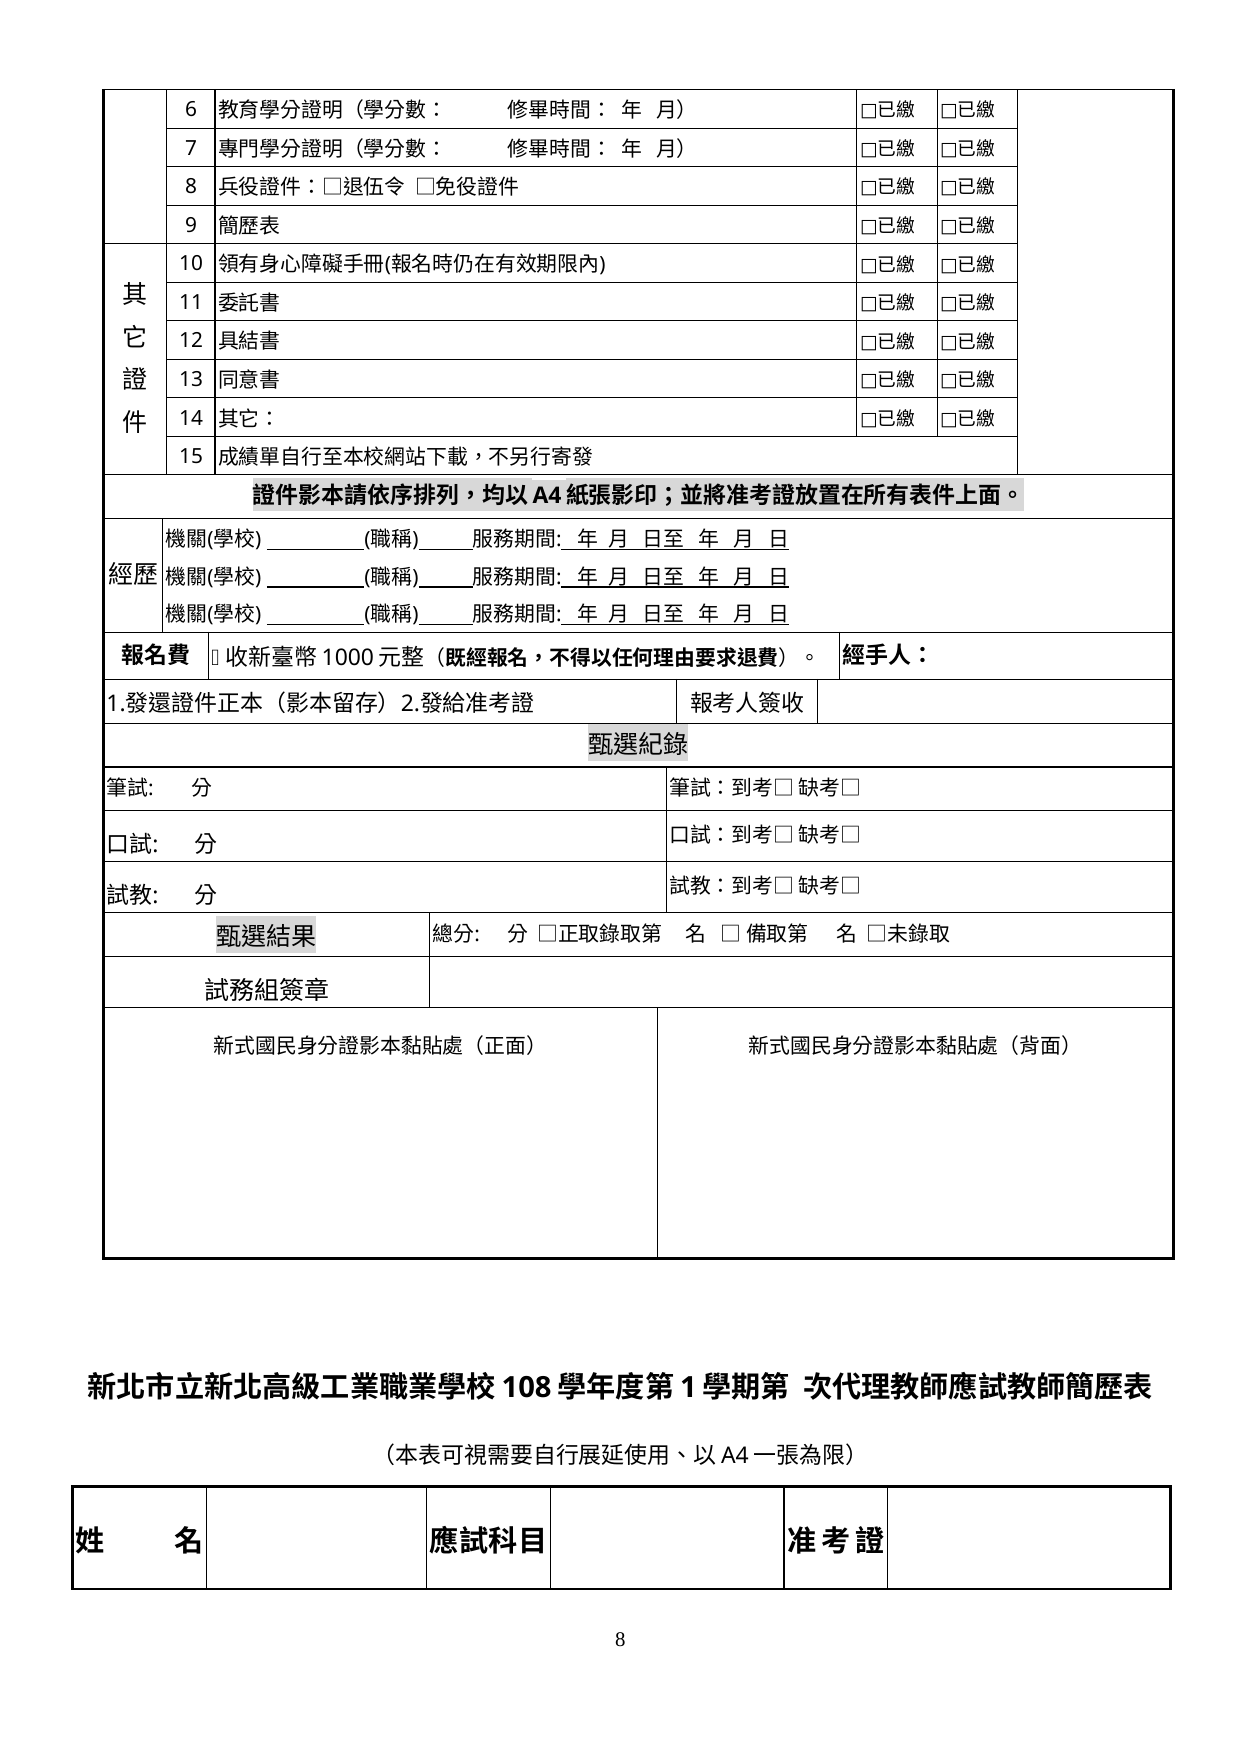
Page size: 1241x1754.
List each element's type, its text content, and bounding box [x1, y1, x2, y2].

table_cell 兵役證件：□退伍令 □免役證件 [216, 167, 856, 204]
table_cell 簡歷表 [216, 206, 856, 243]
table_cell 11 [167, 283, 214, 320]
table_cell 成績單自行至本校網站下載，不另行寄發 [216, 437, 1017, 474]
table_cell □已繳 [857, 90, 937, 127]
table_cell 教育學分證明（學分數： 修畢時間： 年 月） [216, 90, 856, 127]
table_cell 甄選紀錄 [105, 724, 1172, 766]
table_cell [818, 680, 1172, 723]
table_cell 證件影本請依序排列，均以A4紙張影印；並將准考證放置在所有表件上面。 [105, 475, 1172, 518]
table_header 准考證號碼 [785, 1488, 887, 1588]
table_cell 14 [167, 398, 214, 436]
table_cell □已繳 [857, 321, 937, 359]
table_cell 13 [167, 360, 214, 397]
table_header [207, 1488, 426, 1588]
table_cell 專門學分證明（學分數： 修畢時間： 年 月） [216, 129, 856, 166]
table_cell 經歷 [105, 519, 162, 632]
table_cell □已繳 [938, 206, 1017, 243]
table_cell 領有身心障礙手冊(報名時仍在有效期限內) [216, 244, 856, 282]
table_cell □已繳 [938, 283, 1017, 320]
table_cell 具結書 [216, 321, 856, 359]
table_cell □已繳 [857, 129, 937, 166]
table_cell 筆試：到考□ 缺考□ [667, 768, 1172, 810]
table_cell 委託書 [216, 283, 856, 320]
table_cell 口試: 分 [105, 811, 666, 861]
table_cell 總分: 分 □正取錄取第 名 □ 備取第 名 □未錄取 [430, 913, 1172, 956]
table_header 應試科目 [427, 1488, 550, 1588]
table_cell 筆試: 分 [105, 768, 666, 810]
table_cell □已繳 [857, 398, 937, 436]
text 新北市立新北高級工業職業學校108學年度第1學期第 次代理教師應試教師簡歷表 [71, 1348, 1169, 1423]
table_cell 甄選結果 [105, 913, 429, 956]
table_cell □已繳 [938, 90, 1017, 127]
table_cell 報考人簽收 [677, 680, 817, 723]
table_cell 同意書 [216, 360, 856, 397]
table_cell 新式國民身分證影本黏貼處（背面） [658, 1008, 1172, 1257]
table_cell □已繳 [857, 283, 937, 320]
table_cell □已繳 [857, 167, 937, 204]
table_cell 其它： [216, 398, 856, 436]
table_cell □已繳 [938, 360, 1017, 397]
table_cell 試務組簽章 [105, 957, 429, 1007]
table_header [551, 1488, 783, 1588]
table_cell □已繳 [938, 167, 1017, 204]
table_cell 新式國民身分證影本黏貼處（正面） [105, 1008, 657, 1257]
table_cell 6 [167, 90, 214, 127]
table_cell 10 [167, 244, 214, 282]
table_cell 試教：到考□ 缺考□ [667, 862, 1172, 912]
table_cell 12 [167, 321, 214, 359]
table_cell 8 [167, 167, 214, 204]
table_cell 1.發還證件正本（影本留存）2.發給准考證 [105, 680, 676, 723]
table_cell 機關(學校) (職稱) 服務期間: 年 月 日至 年 月 日 機關(學校) (職稱) 服務期間: 年 月 日至 年 月 日 機關(學校) (職稱) 服務期間: 年 月 日至 年 月 日 [163, 519, 1172, 632]
table_cell □已繳 [857, 360, 937, 397]
table_cell □已繳 [938, 244, 1017, 282]
table_header 姓名 [74, 1488, 206, 1588]
table_cell 收新臺幣1000元整（既經報名，不得以任何理由要求退費）。 [209, 633, 839, 679]
table_cell □已繳 [938, 398, 1017, 436]
table_cell [430, 957, 1172, 1007]
table_cell 報名費 [105, 633, 208, 679]
table_cell 7 [167, 129, 214, 166]
table_cell □已繳 [938, 321, 1017, 359]
table_cell 其 它 證 件 [105, 244, 166, 474]
table_cell 9 [167, 206, 214, 243]
table_cell □已繳 [938, 129, 1017, 166]
table_header [888, 1488, 1169, 1588]
table_cell 經手人： [840, 633, 1172, 679]
table_cell □已繳 [857, 206, 937, 243]
table_cell 試教: 分 [105, 862, 666, 912]
table_cell 15 [167, 437, 214, 474]
table_cell □已繳 [857, 244, 937, 282]
table_cell 口試：到考□ 缺考□ [667, 811, 1172, 861]
text （本表可視需要自行展延使用、以A4一張為限） [71, 1435, 1169, 1473]
